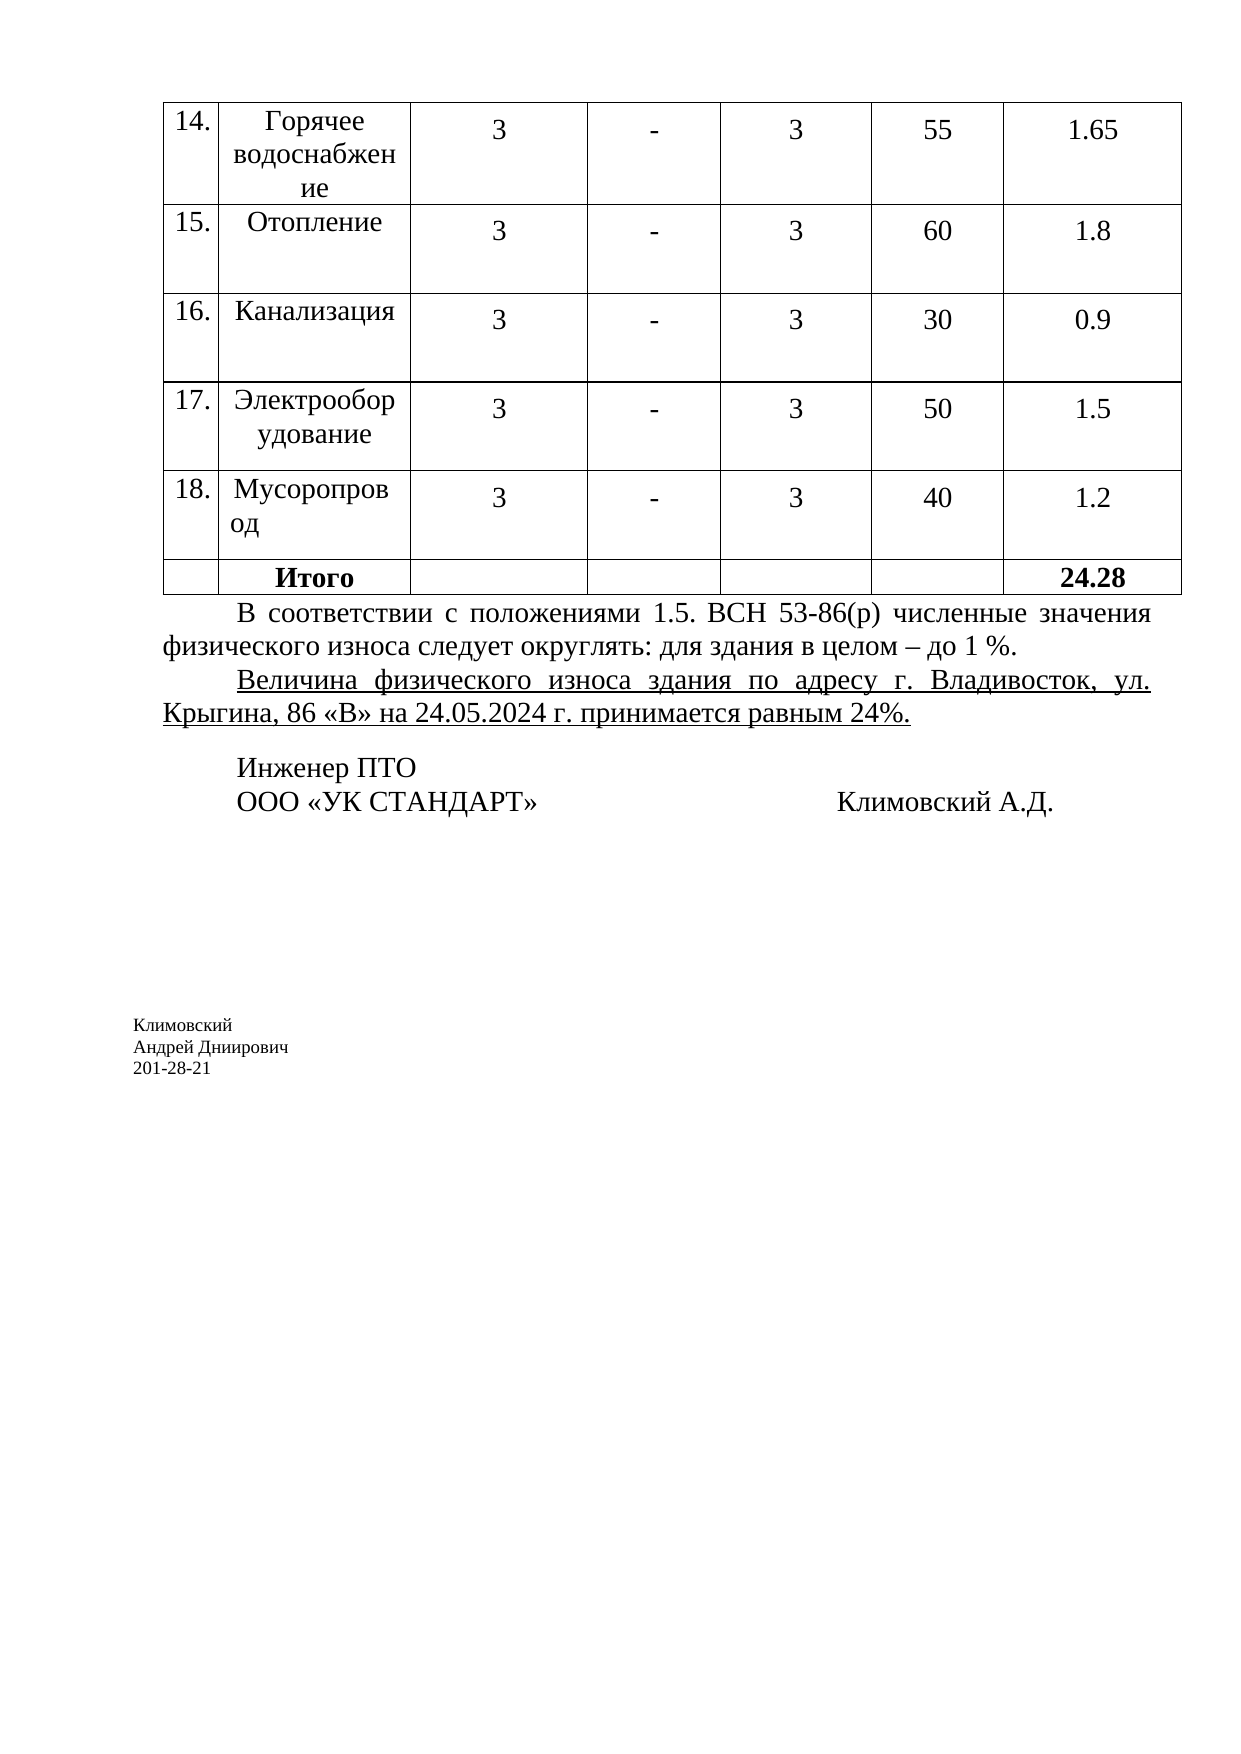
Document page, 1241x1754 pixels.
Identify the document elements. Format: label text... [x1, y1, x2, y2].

table_cell 1.8 [1004, 205, 1181, 292]
text Андрей Дниирович [133, 1036, 1152, 1057]
table_cell 0.9 [1004, 294, 1181, 381]
text В соответствии с положениями 1.5. ВСН 53-86(р) численные значения физического износа следует округлять: для здания в целом – до 1 %. [162, 595, 1152, 662]
table_cell [164, 205, 218, 292]
table_cell [164, 560, 218, 594]
table_cell 3 [411, 103, 587, 203]
text Климовский [133, 1014, 1152, 1036]
table_cell 24.28 [1004, 560, 1181, 594]
table_cell 3 [411, 205, 587, 292]
table_cell [721, 560, 871, 594]
table_cell [164, 294, 218, 381]
text ООО «УК СТАНДАРТ» Климовский А.Д. [162, 784, 1152, 818]
table_cell 30 [872, 294, 1003, 381]
table_cell 50 [872, 383, 1003, 470]
table_cell Электрооборудование [219, 383, 410, 470]
table_cell - [588, 471, 720, 559]
table_cell Горячее водоснабжение [219, 103, 410, 203]
text 201-28-21 [133, 1057, 1152, 1079]
table_cell Итого [219, 560, 410, 594]
table_cell [164, 383, 218, 470]
table_cell 1.5 [1004, 383, 1181, 470]
table_cell Отопление [219, 205, 410, 292]
table_cell 1.2 [1004, 471, 1181, 559]
table_cell - [588, 103, 720, 203]
table_cell - [588, 383, 720, 470]
table_cell 3 [721, 294, 871, 381]
table_cell 60 [872, 205, 1003, 292]
table_cell Мусоропровод [219, 471, 410, 559]
table_cell [588, 560, 720, 594]
table_cell 1.65 [1004, 103, 1181, 203]
table_cell 40 [872, 471, 1003, 559]
table_cell [411, 560, 587, 594]
table_cell 3 [411, 383, 587, 470]
table_cell - [588, 294, 720, 381]
table_cell 3 [721, 383, 871, 470]
table_cell 55 [872, 103, 1003, 203]
table_cell 3 [721, 103, 871, 203]
table_cell Канализация [219, 294, 410, 381]
table_cell [872, 560, 1003, 594]
table_cell - [588, 205, 720, 292]
table_cell 3 [411, 294, 587, 381]
table_cell 3 [721, 205, 871, 292]
text Величина физического износа здания по адресу г. Владивосток, ул. Крыгина, 86 «В» на 24.05.2024 г. принимается равным 24%. [162, 662, 1152, 729]
table_cell [164, 471, 218, 559]
table_cell [164, 103, 218, 203]
text Инженер ПТО [162, 751, 1152, 784]
table_cell 3 [721, 471, 871, 559]
table_cell 3 [411, 471, 587, 559]
